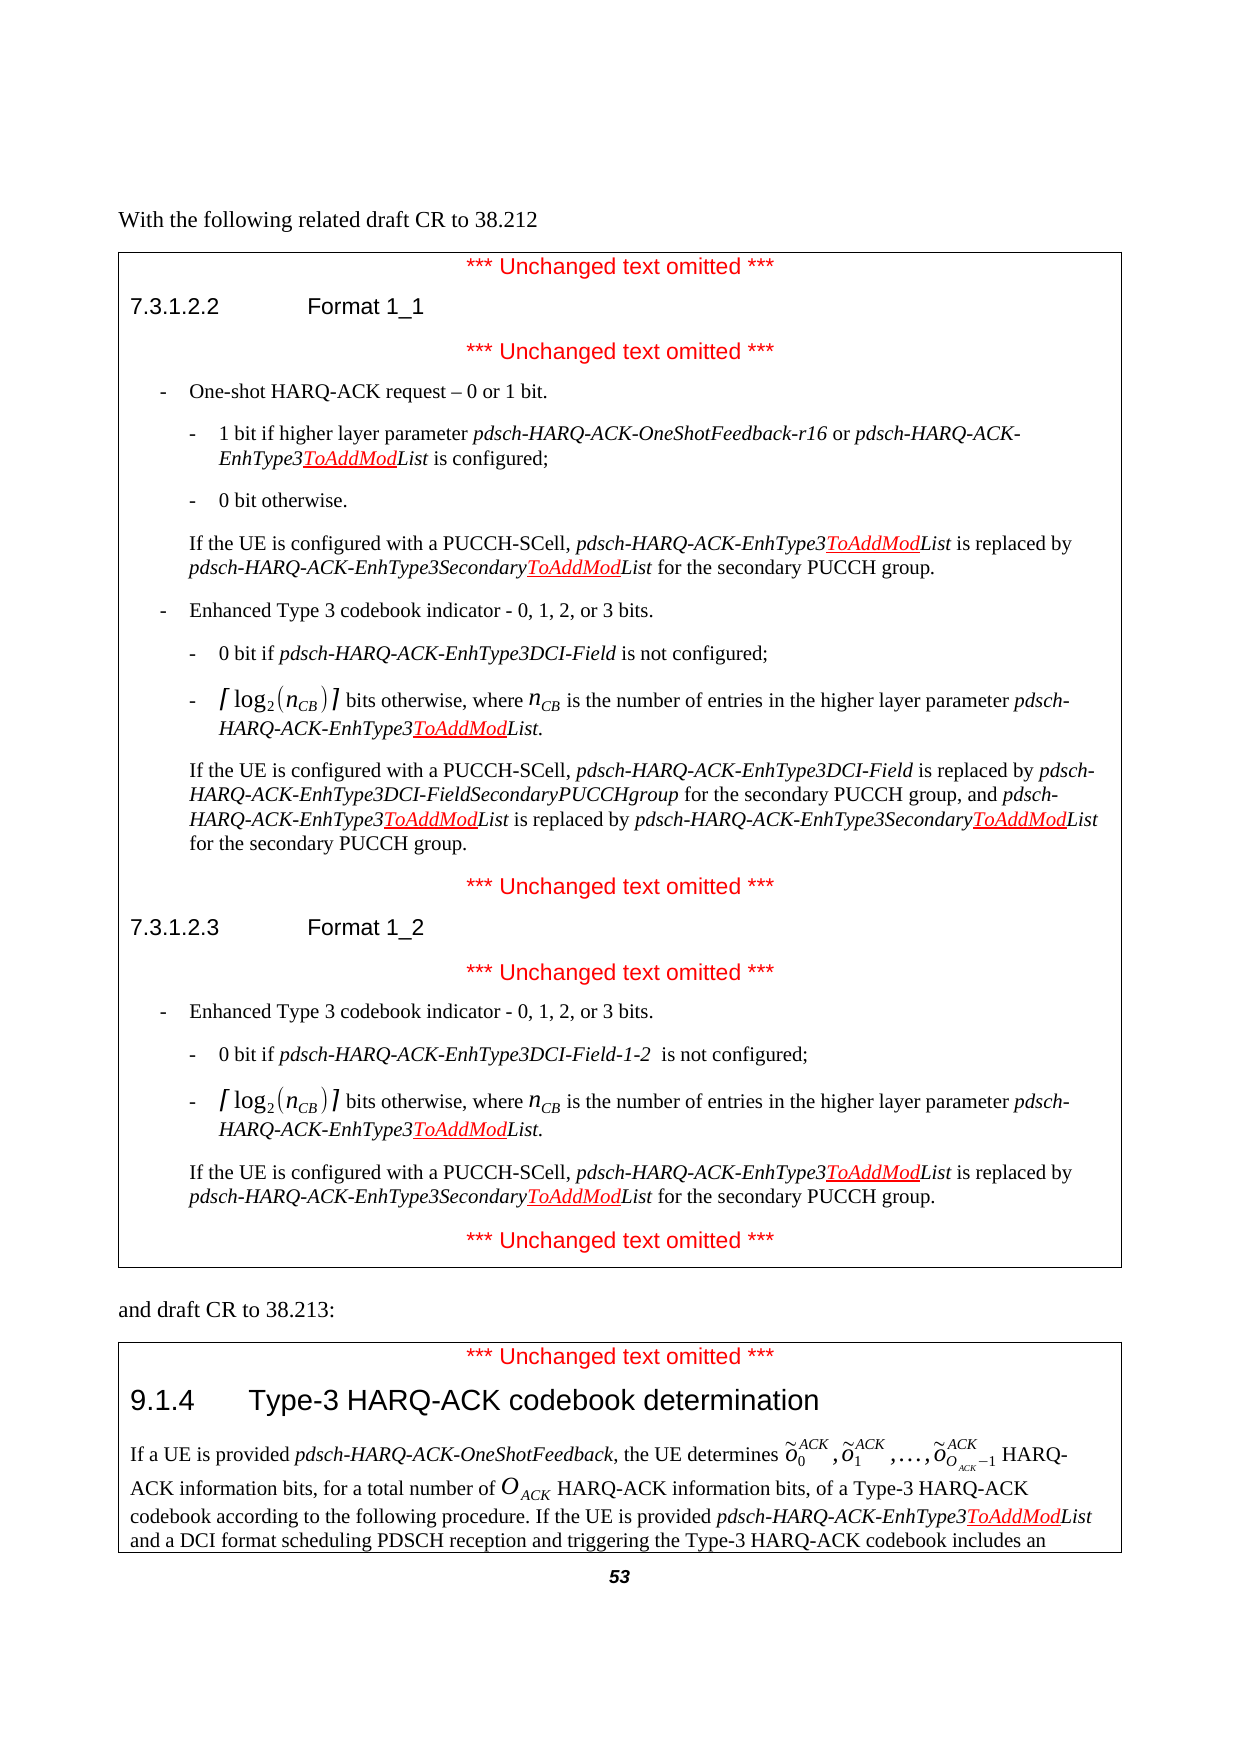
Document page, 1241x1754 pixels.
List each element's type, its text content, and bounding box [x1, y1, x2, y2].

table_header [119, 1343, 1121, 1552]
text With the following related draft CR to 38.212 [118, 206, 1122, 233]
text and draft CR to 38.213: [118, 1296, 1122, 1323]
table_header *** Unchanged text omitted *** 7.3.1.2.2 Format 1_1 *** Unchanged text omitted *** - One-shot HARQ-ACK request – 0 or 1 bit. - 1 bit if higher layer parameter pdsch-HARQ-ACK-OneShotFeedback-r16 or pdsch-HARQ-ACK-EnhType3ToAddModList is configured; - 0 bit otherwise. If the UE is configured with a PUCCH-SCell, pdsch-HARQ-ACK-EnhType3ToAddModList is replaced by pdsch-HARQ-ACK-EnhType3SecondaryToAddModList for the secondary PUCCH group. - Enhanced Type 3 codebook indicator - 0, 1, 2, or 3 bits. - 0 bit if pdsch-HARQ-ACK-EnhType3DCI-Field is not configured; - bits otherwise, where is the number of entries in the higher layer parameter pdsch-HARQ-ACK-EnhType3ToAddModList. If the UE is configured with a PUCCH-SCell, pdsch-HARQ-ACK-EnhType3DCI-Field is replaced by pdsch-HARQ-ACK-EnhType3DCI-FieldSecondaryPUCCHgroup for the secondary PUCCH group, and pdsch-HARQ-ACK-EnhType3ToAddModList is replaced by pdsch-HARQ-ACK-EnhType3SecondaryToAddModList for the secondary PUCCH group. *** Unchanged text omitted *** 7.3.1.2.3 Format 1_2 *** Unchanged text omitted *** - Enhanced Type 3 codebook indicator - 0, 1, 2, or 3 bits. - 0 bit if pdsch-HARQ-ACK-EnhType3DCI-Field-1-2 is not configured; - bits otherwise, where is the number of entries in the higher layer parameter pdsch-HARQ-ACK-EnhType3ToAddModList. If the UE is configured with a PUCCH-SCell, pdsch-HARQ-ACK-EnhType3ToAddModList is replaced by pdsch-HARQ-ACK-EnhType3SecondaryToAddModList for the secondary PUCCH group. *** Unchanged text omitted *** [119, 253, 1121, 1267]
